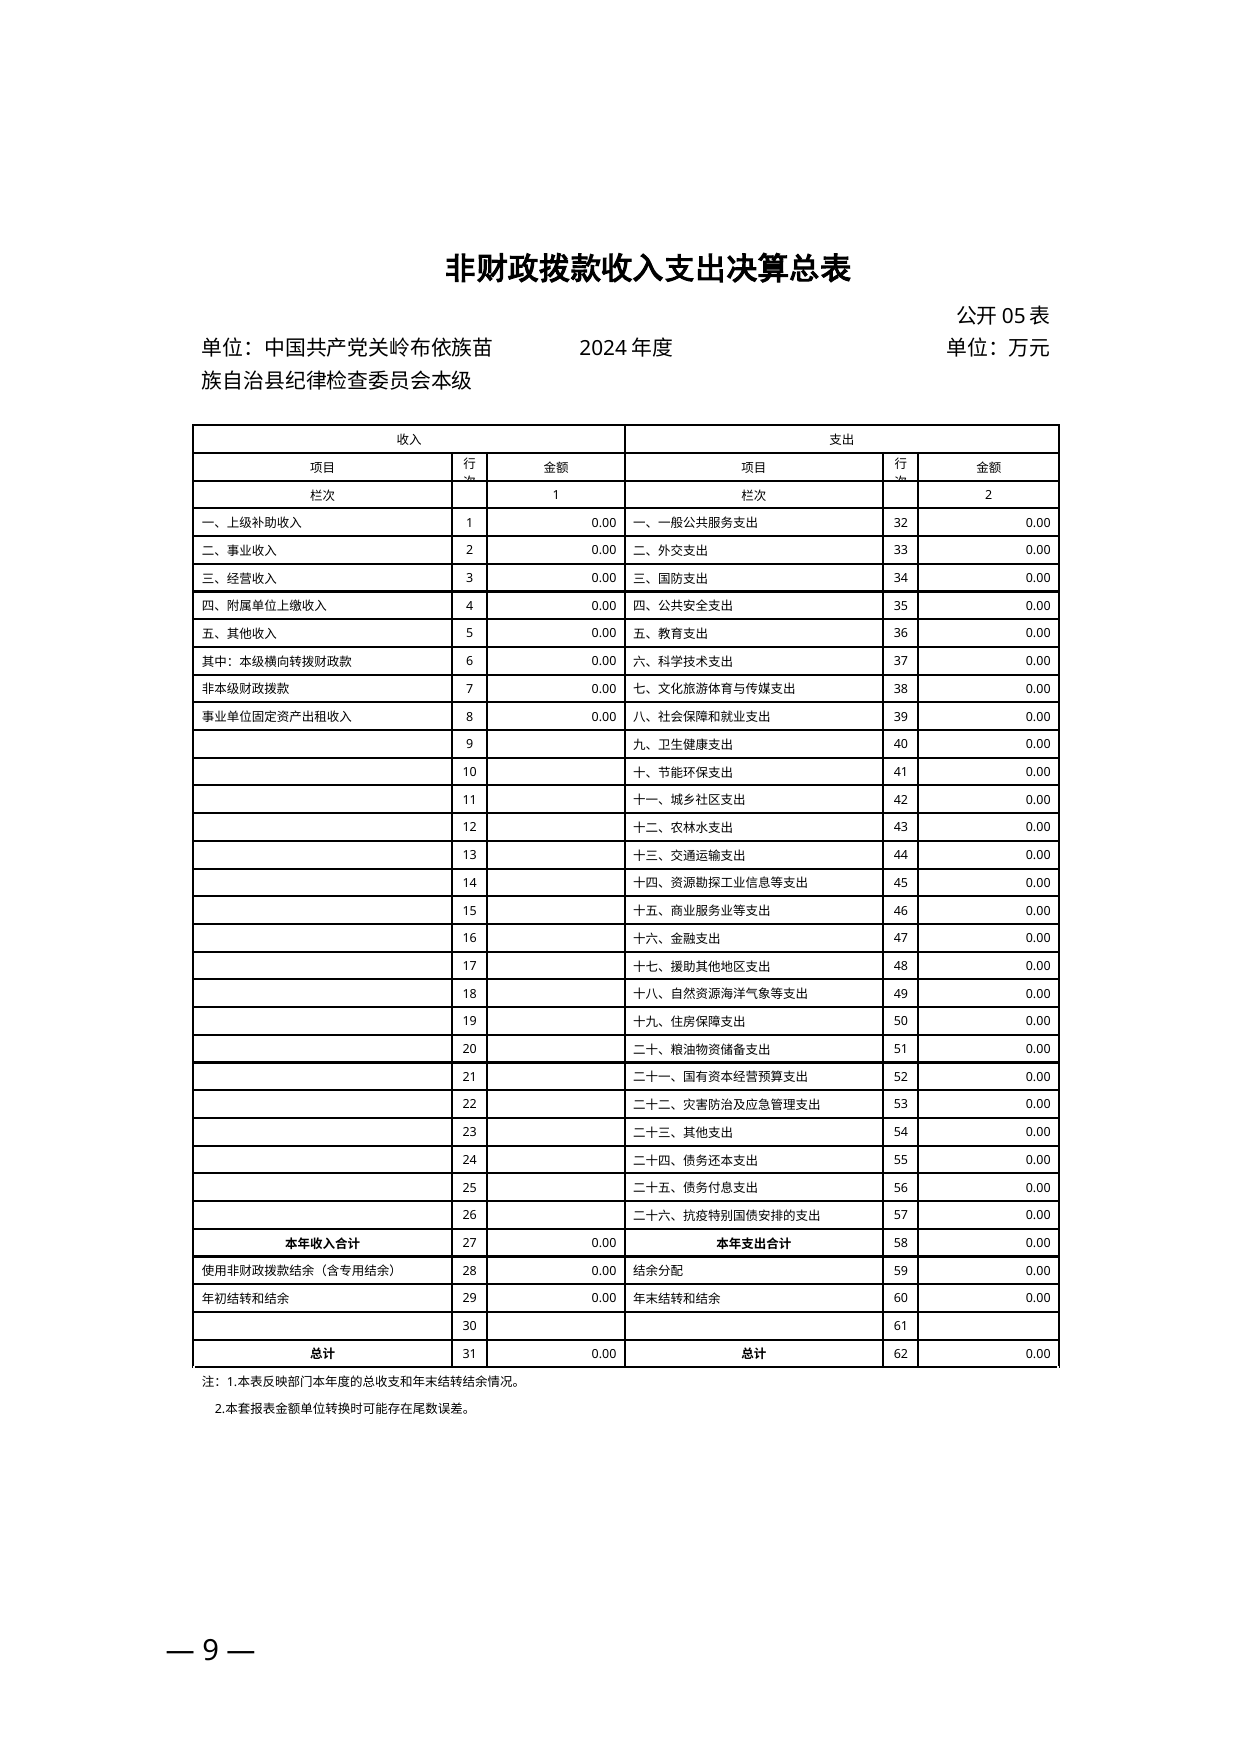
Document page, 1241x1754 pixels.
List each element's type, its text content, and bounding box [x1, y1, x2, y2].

table_cell 22 [453, 1091, 486, 1117]
table_cell 43 [884, 814, 917, 840]
table_cell 一、一般公共服务支出 [626, 509, 882, 535]
table_cell 0.00 [919, 1230, 1058, 1255]
table_cell 40 [884, 731, 917, 757]
table_cell 行次 [884, 454, 917, 479]
table_cell 0.00 [919, 1008, 1058, 1034]
table_cell 0.00 [919, 593, 1058, 618]
table_cell 17 [453, 953, 486, 978]
table_cell 20 [453, 1036, 486, 1061]
table_cell 四、公共安全支出 [626, 593, 882, 618]
table_cell 五、其他收入 [194, 620, 451, 646]
table_cell [488, 1064, 624, 1089]
table_cell 二十四、债务还本支出 [626, 1147, 882, 1172]
table_cell [488, 786, 624, 812]
table_cell 单位：万元 [730, 330, 1059, 395]
table_cell 46 [884, 897, 917, 923]
table_cell 2.本套报表金额单位转换时可能存在尾数误差。 [194, 1394, 1058, 1422]
table_cell 0.00 [919, 731, 1058, 757]
table_cell 58 [884, 1230, 917, 1255]
table_cell 一、上级补助收入 [194, 509, 451, 535]
table_cell 二十六、抗疫特别国债安排的支出 [626, 1202, 882, 1228]
table_cell [488, 1119, 624, 1144]
table_cell [194, 842, 451, 867]
table_cell [194, 1064, 451, 1089]
table_cell 54 [884, 1119, 917, 1144]
table_cell 金额 [488, 454, 624, 479]
table_cell 总计 [194, 1341, 451, 1366]
table_cell 三、经营收入 [194, 565, 451, 590]
table_header 收入 [194, 426, 624, 452]
table_cell 19 [453, 1008, 486, 1034]
table_cell 32 [884, 509, 917, 535]
table_cell [488, 897, 624, 923]
table_cell [194, 1008, 451, 1034]
table_cell 二十、粮油物资储备支出 [626, 1036, 882, 1061]
table_cell [453, 482, 486, 507]
table_cell 0.00 [919, 1258, 1058, 1283]
table_cell 二十二、灾害防治及应急管理支出 [626, 1091, 882, 1117]
table_cell 0.00 [919, 1174, 1058, 1200]
table_cell 51 [884, 1036, 917, 1061]
table_cell 59 [884, 1258, 917, 1283]
table_cell [194, 925, 451, 951]
table_cell 0.00 [919, 814, 1058, 840]
table_cell 10 [453, 759, 486, 784]
table_cell 60 [884, 1285, 917, 1311]
table_cell [194, 1119, 451, 1144]
table_cell 五、教育支出 [626, 620, 882, 646]
table_cell 0.00 [488, 648, 624, 673]
table_cell [488, 1313, 624, 1338]
table_cell 11 [453, 786, 486, 812]
table_cell [488, 1147, 624, 1172]
table_header 支出 [626, 426, 1058, 452]
table_cell 5 [453, 620, 486, 646]
table_cell 23 [453, 1119, 486, 1144]
table_cell 本年收入合计 [194, 1230, 451, 1255]
table_cell 二、外交支出 [626, 537, 882, 563]
table_cell 0.00 [488, 537, 624, 563]
table_cell 14 [453, 870, 486, 895]
table_cell [194, 759, 451, 784]
table_cell 0.00 [919, 1119, 1058, 1144]
table_cell 50 [884, 1008, 917, 1034]
table_cell 6 [453, 648, 486, 673]
table_cell 栏次 [194, 482, 451, 507]
table_cell 年末结转和结余 [626, 1285, 882, 1311]
table_cell 38 [884, 676, 917, 701]
table_cell 十、节能环保支出 [626, 759, 882, 784]
table_cell 年初结转和结余 [194, 1285, 451, 1311]
table_cell 34 [884, 565, 917, 590]
table_cell 0.00 [919, 620, 1058, 646]
table_cell 本年支出合计 [626, 1230, 882, 1255]
table_cell 0.00 [919, 953, 1058, 978]
table_cell [488, 925, 624, 951]
table_cell 结余分配 [626, 1258, 882, 1283]
table_cell [626, 1313, 882, 1338]
table_cell 0.00 [488, 593, 624, 618]
table_cell 0.00 [488, 1230, 624, 1255]
table_cell 52 [884, 1064, 917, 1089]
table_cell [194, 1202, 451, 1228]
table_cell 0.00 [919, 676, 1058, 701]
table_cell 0.00 [919, 759, 1058, 784]
table_cell 41 [884, 759, 917, 784]
table_cell [488, 980, 624, 1006]
table_cell 0.00 [919, 980, 1058, 1006]
table_cell [194, 897, 451, 923]
table_cell [884, 482, 917, 507]
table_cell [488, 1008, 624, 1034]
table_cell 项目 [626, 454, 882, 479]
table_cell 十八、自然资源海洋气象等支出 [626, 980, 882, 1006]
table_cell [194, 1091, 451, 1117]
table_cell 十九、住房保障支出 [626, 1008, 882, 1034]
table_cell 24 [453, 1147, 486, 1172]
table_cell 48 [884, 953, 917, 978]
table_cell [194, 1313, 451, 1338]
table_cell 二十三、其他支出 [626, 1119, 882, 1144]
table_cell 55 [884, 1147, 917, 1172]
table_cell 9 [453, 731, 486, 757]
table_cell 十三、交通运输支出 [626, 842, 882, 867]
table_cell 八、社会保障和就业支出 [626, 703, 882, 729]
table_cell 三、国防支出 [626, 565, 882, 590]
table_cell 0.00 [488, 1341, 624, 1366]
table_cell 30 [453, 1313, 486, 1338]
table_cell 4 [453, 593, 486, 618]
table_cell 金额 [919, 454, 1058, 479]
table_cell [488, 1091, 624, 1117]
table_cell 使用非财政拨款结余（含专用结余） [194, 1258, 451, 1283]
table_cell 十四、资源勘探工业信息等支出 [626, 870, 882, 895]
table_cell [488, 953, 624, 978]
table_cell 31 [453, 1341, 486, 1366]
table_cell 47 [884, 925, 917, 951]
table_cell [488, 842, 624, 867]
table_cell 53 [884, 1091, 917, 1117]
table_cell 44 [884, 842, 917, 867]
table_cell 0.00 [488, 703, 624, 729]
table_cell 12 [453, 814, 486, 840]
table_cell 3 [453, 565, 486, 590]
table_cell [194, 731, 451, 757]
table_cell 0.00 [919, 1064, 1058, 1089]
table_cell [488, 1174, 624, 1200]
table_cell 0.00 [919, 703, 1058, 729]
table_cell 8 [453, 703, 486, 729]
table_cell 0.00 [488, 509, 624, 535]
table_cell 十二、农林水支出 [626, 814, 882, 840]
table_cell 0.00 [919, 1285, 1058, 1311]
table_cell 0.00 [919, 537, 1058, 563]
table_cell 0.00 [919, 897, 1058, 923]
table_cell 2 [919, 482, 1058, 507]
table_cell 注：1.本表反映部门本年度的总收支和年末结转结余情况。 [194, 1366, 1058, 1394]
table_cell 27 [453, 1230, 486, 1255]
table_cell 13 [453, 842, 486, 867]
table_cell 28 [453, 1258, 486, 1283]
table_cell 18 [453, 980, 486, 1006]
table_cell 1 [488, 482, 624, 507]
table_cell 0.00 [488, 565, 624, 590]
table_cell 十五、商业服务业等支出 [626, 897, 882, 923]
table_cell 36 [884, 620, 917, 646]
table_cell 57 [884, 1202, 917, 1228]
table_cell 0.00 [919, 1147, 1058, 1172]
table_cell 37 [884, 648, 917, 673]
table_cell 1 [453, 509, 486, 535]
table_cell 25 [453, 1174, 486, 1200]
table_cell [488, 1202, 624, 1228]
table_cell [488, 731, 624, 757]
table_cell [194, 1147, 451, 1172]
table_cell 56 [884, 1174, 917, 1200]
table_cell [488, 870, 624, 895]
table_cell 45 [884, 870, 917, 895]
table_cell 二十五、债务付息支出 [626, 1174, 882, 1200]
table_cell [194, 1036, 451, 1061]
table_cell 21 [453, 1064, 486, 1089]
table_cell 0.00 [919, 1036, 1058, 1061]
table_cell 四、附属单位上缴收入 [194, 593, 451, 618]
table_cell 35 [884, 593, 917, 618]
table_cell 二、事业收入 [194, 537, 451, 563]
table_cell 2 [453, 537, 486, 563]
table_cell 26 [453, 1202, 486, 1228]
table_cell 其中：本级横向转拨财政款 [194, 648, 451, 673]
table_cell 33 [884, 537, 917, 563]
table_cell 0.00 [488, 676, 624, 701]
table_cell [194, 786, 451, 812]
table_cell [194, 814, 451, 840]
text 非财政拨款收入支出决算总表 [165, 233, 1087, 298]
table_cell 49 [884, 980, 917, 1006]
table_cell [194, 953, 451, 978]
table_cell 非本级财政拨款 [194, 676, 451, 701]
table_cell [919, 1313, 1058, 1338]
table_cell 总计 [626, 1341, 882, 1366]
table_cell [488, 1036, 624, 1061]
table_cell 0.00 [919, 925, 1058, 951]
table_cell 29 [453, 1285, 486, 1311]
table_cell 七、文化旅游体育与传媒支出 [626, 676, 882, 701]
table_cell [194, 980, 451, 1006]
table_cell 单位：中国共产党关岭布依族苗族自治县纪律检查委员会本级 [193, 330, 522, 395]
table_cell [194, 870, 451, 895]
table_cell 事业单位固定资产出租收入 [194, 703, 451, 729]
table_cell 行次 [453, 454, 486, 479]
table_cell 0.00 [919, 786, 1058, 812]
table_cell 0.00 [919, 1341, 1058, 1366]
table_cell 项目 [194, 454, 451, 479]
table_cell [488, 759, 624, 784]
table_cell 62 [884, 1341, 917, 1366]
table_cell 61 [884, 1313, 917, 1338]
table_cell 十一、城乡社区支出 [626, 786, 882, 812]
table_cell 0.00 [919, 509, 1058, 535]
table_cell 2024年度 [522, 330, 730, 395]
table_cell 二十一、国有资本经营预算支出 [626, 1064, 882, 1089]
table_cell [488, 814, 624, 840]
table_cell 0.00 [919, 648, 1058, 673]
table_cell 六、科学技术支出 [626, 648, 882, 673]
table_cell 0.00 [919, 1091, 1058, 1117]
table_cell 15 [453, 897, 486, 923]
table_cell 39 [884, 703, 917, 729]
table_cell 0.00 [919, 842, 1058, 867]
table_cell 0.00 [919, 565, 1058, 590]
table_cell 九、卫生健康支出 [626, 731, 882, 757]
table_cell [194, 1174, 451, 1200]
table_header 公开05表 [193, 298, 1059, 330]
table_cell 0.00 [919, 1202, 1058, 1228]
table_cell 7 [453, 676, 486, 701]
table_cell 0.00 [488, 1285, 624, 1311]
table_cell 栏次 [626, 482, 882, 507]
table_cell 十七、援助其他地区支出 [626, 953, 882, 978]
table_cell 0.00 [488, 620, 624, 646]
table_cell 42 [884, 786, 917, 812]
table_cell 16 [453, 925, 486, 951]
table_cell 十六、金融支出 [626, 925, 882, 951]
table_cell 0.00 [919, 870, 1058, 895]
table_cell 0.00 [488, 1258, 624, 1283]
